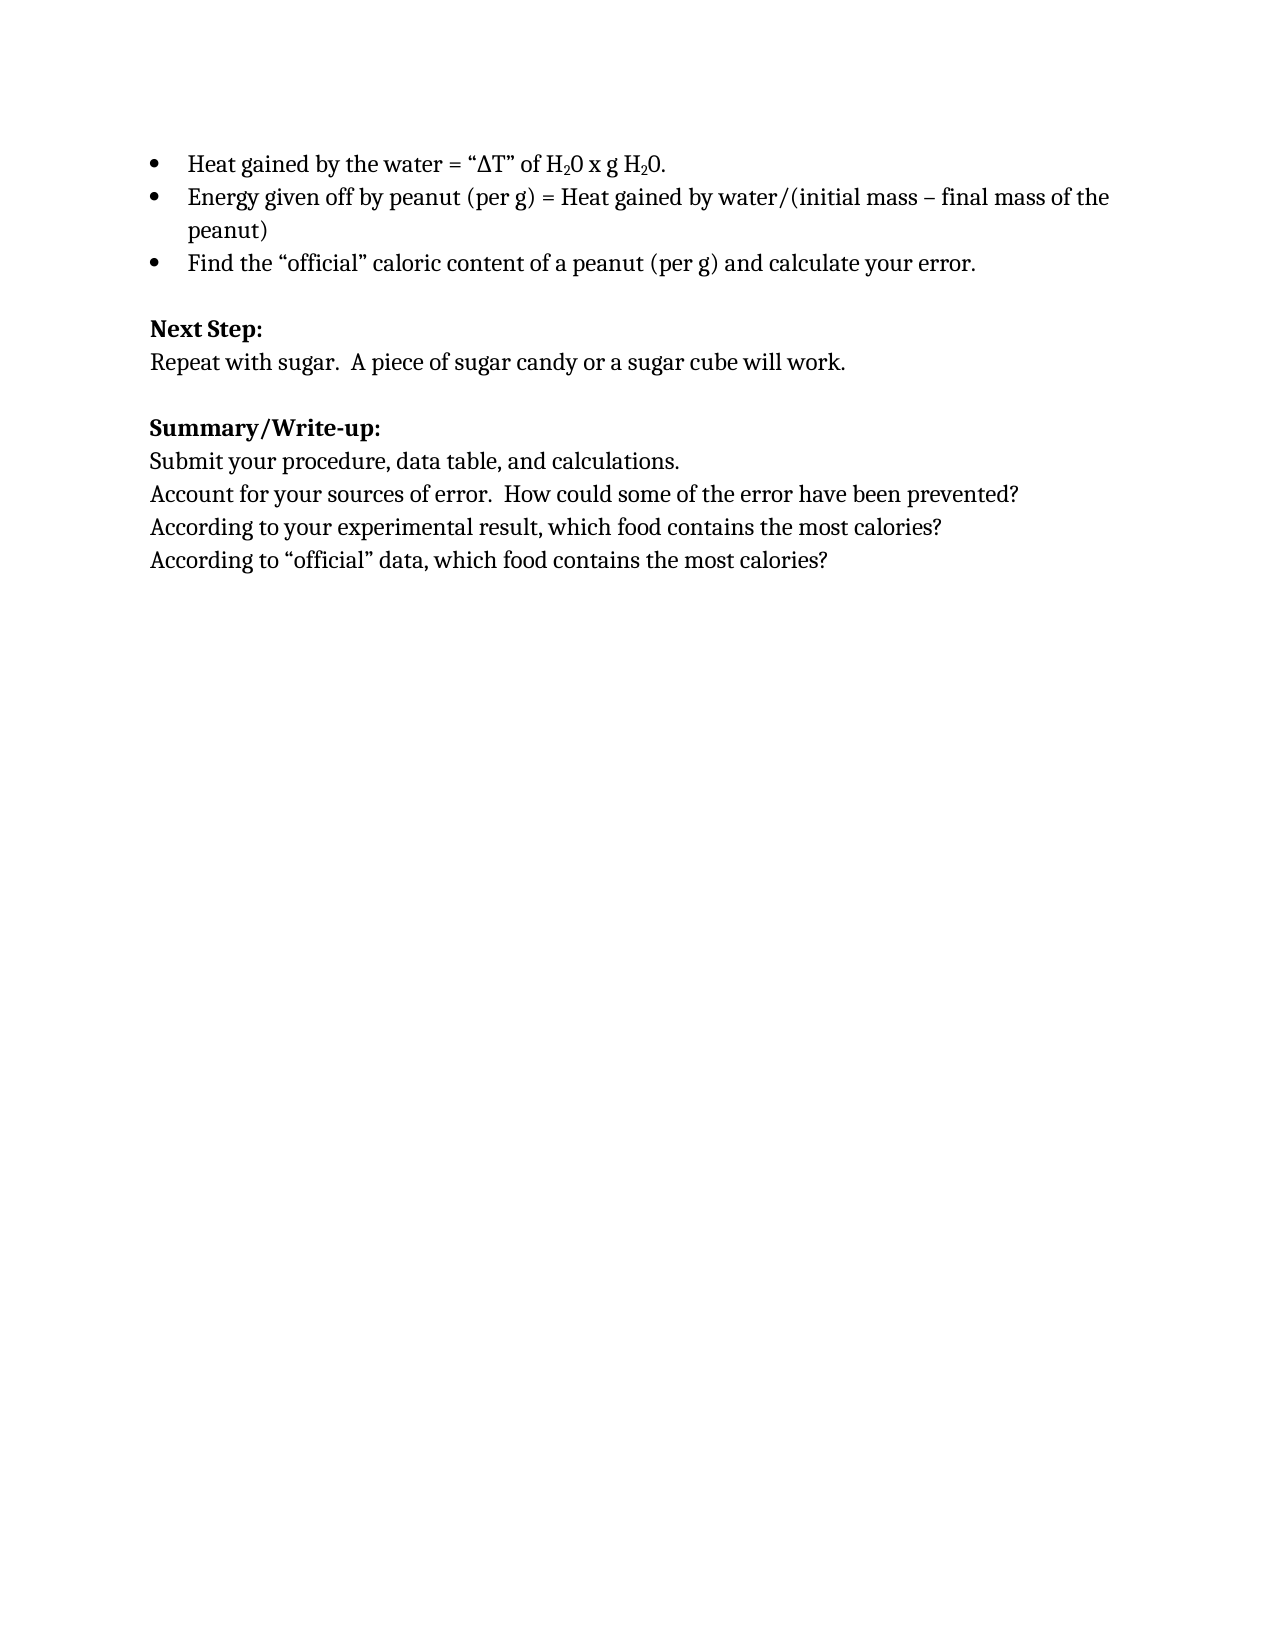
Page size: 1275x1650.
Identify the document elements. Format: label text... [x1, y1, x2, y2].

text Submit your procedure, data table, and calculations. [150, 447, 1125, 476]
list Find the “official” caloric content of a peanut (per g) and calculate your error. [150, 249, 1125, 278]
text Repeat with sugar. A piece of sugar candy or a sugar cube will work. [150, 348, 1125, 377]
text Summary/Write-up: [150, 414, 1125, 443]
text According to your experimental result, which food contains the most calories? [150, 513, 1125, 542]
list Heat gained by the water = “∆T” of H20 x g H20. [150, 150, 1125, 179]
list Energy given off by peanut (per g) = Heat gained by water/(initial mass – final mass of the peanut) [150, 183, 1125, 245]
text Next Step: [150, 315, 1125, 344]
text Account for your sources of error. How could some of the error have been prevented? [150, 480, 1125, 509]
text According to “official” data, which food contains the most calories? [150, 546, 1125, 575]
